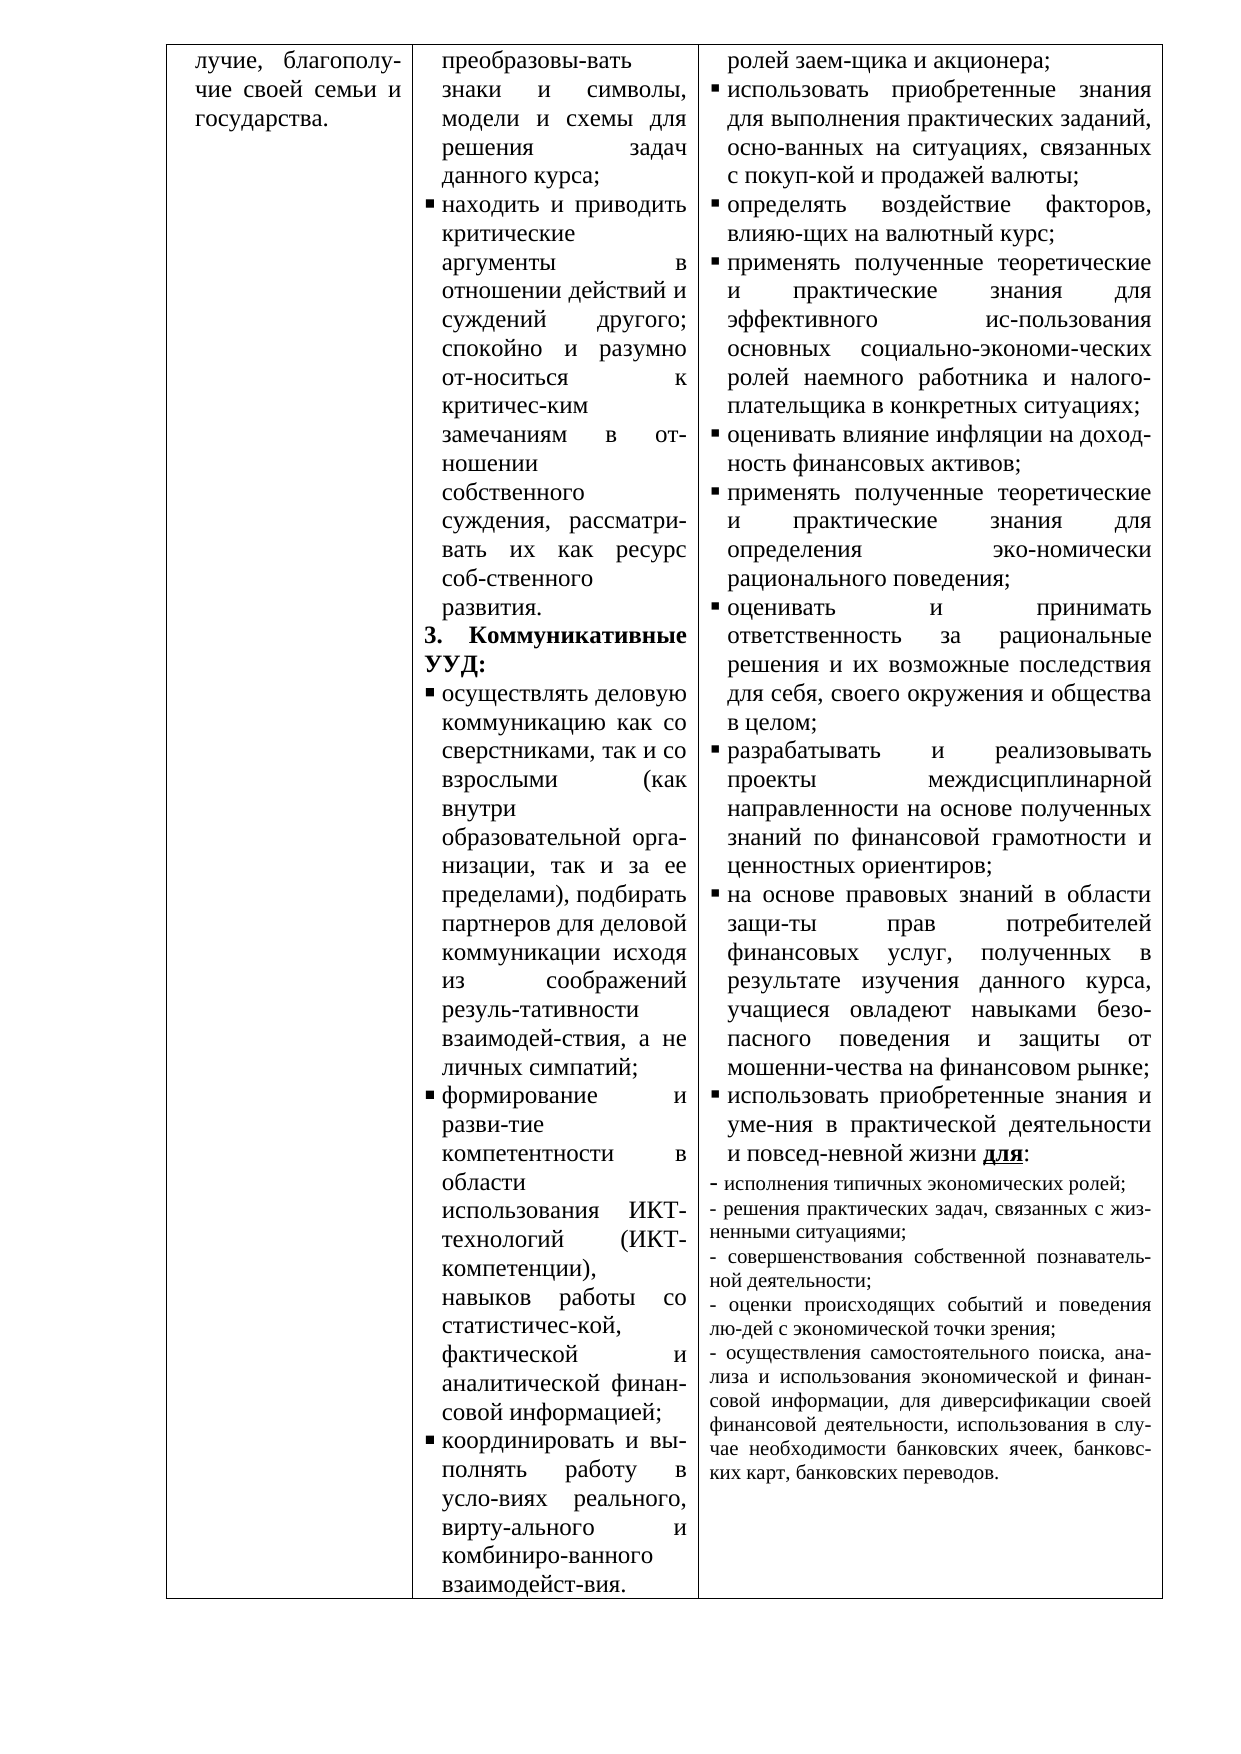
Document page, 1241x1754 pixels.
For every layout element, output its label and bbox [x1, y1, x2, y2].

table_cell [413, 45, 698, 1598]
table_cell [699, 45, 1162, 1598]
table_cell [167, 45, 412, 1598]
